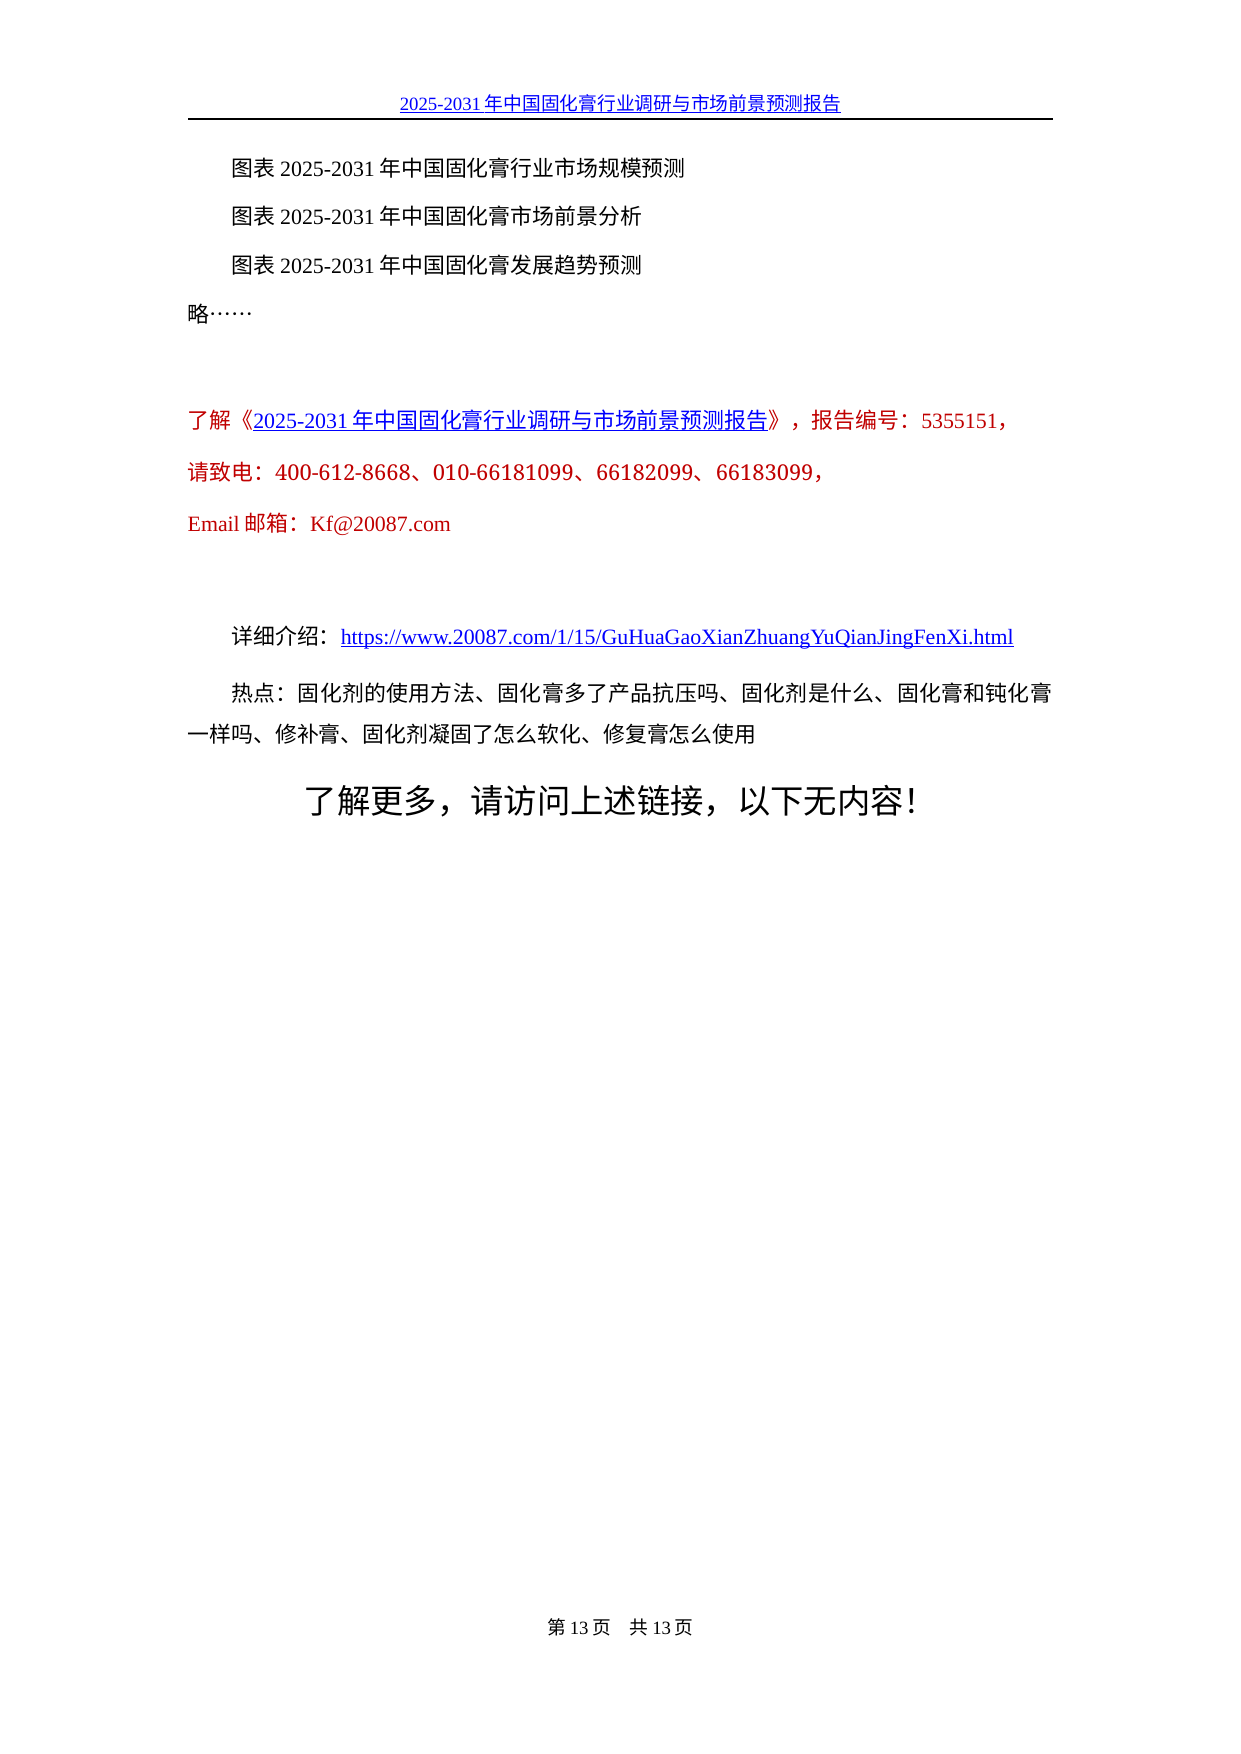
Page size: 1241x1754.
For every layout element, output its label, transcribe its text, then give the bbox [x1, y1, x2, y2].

text 请致电：400-612-8668、010-66181099、66182099、66183099， [187, 454, 1053, 487]
text 热点：固化剂的使用方法、固化膏多了产品抗压吗、固化剂是什么、固化膏和钝化膏一样吗、修补膏、固化剂凝固了怎么软化、修复膏怎么使用 [187, 676, 1053, 749]
text 详细介绍：https://www.20087.com/1/15/GuHuaGaoXianZhuangYuQianJingFenXi.html [187, 619, 1053, 651]
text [187, 150, 1053, 329]
text Email邮箱：Kf@20087.com [187, 506, 1053, 538]
text 了解《2025-2031年中国固化膏行业调研与市场前景预测报告》，报告编号：5355151， [187, 403, 1053, 435]
title 了解更多，请访问上述链接，以下无内容！ [187, 766, 1053, 831]
